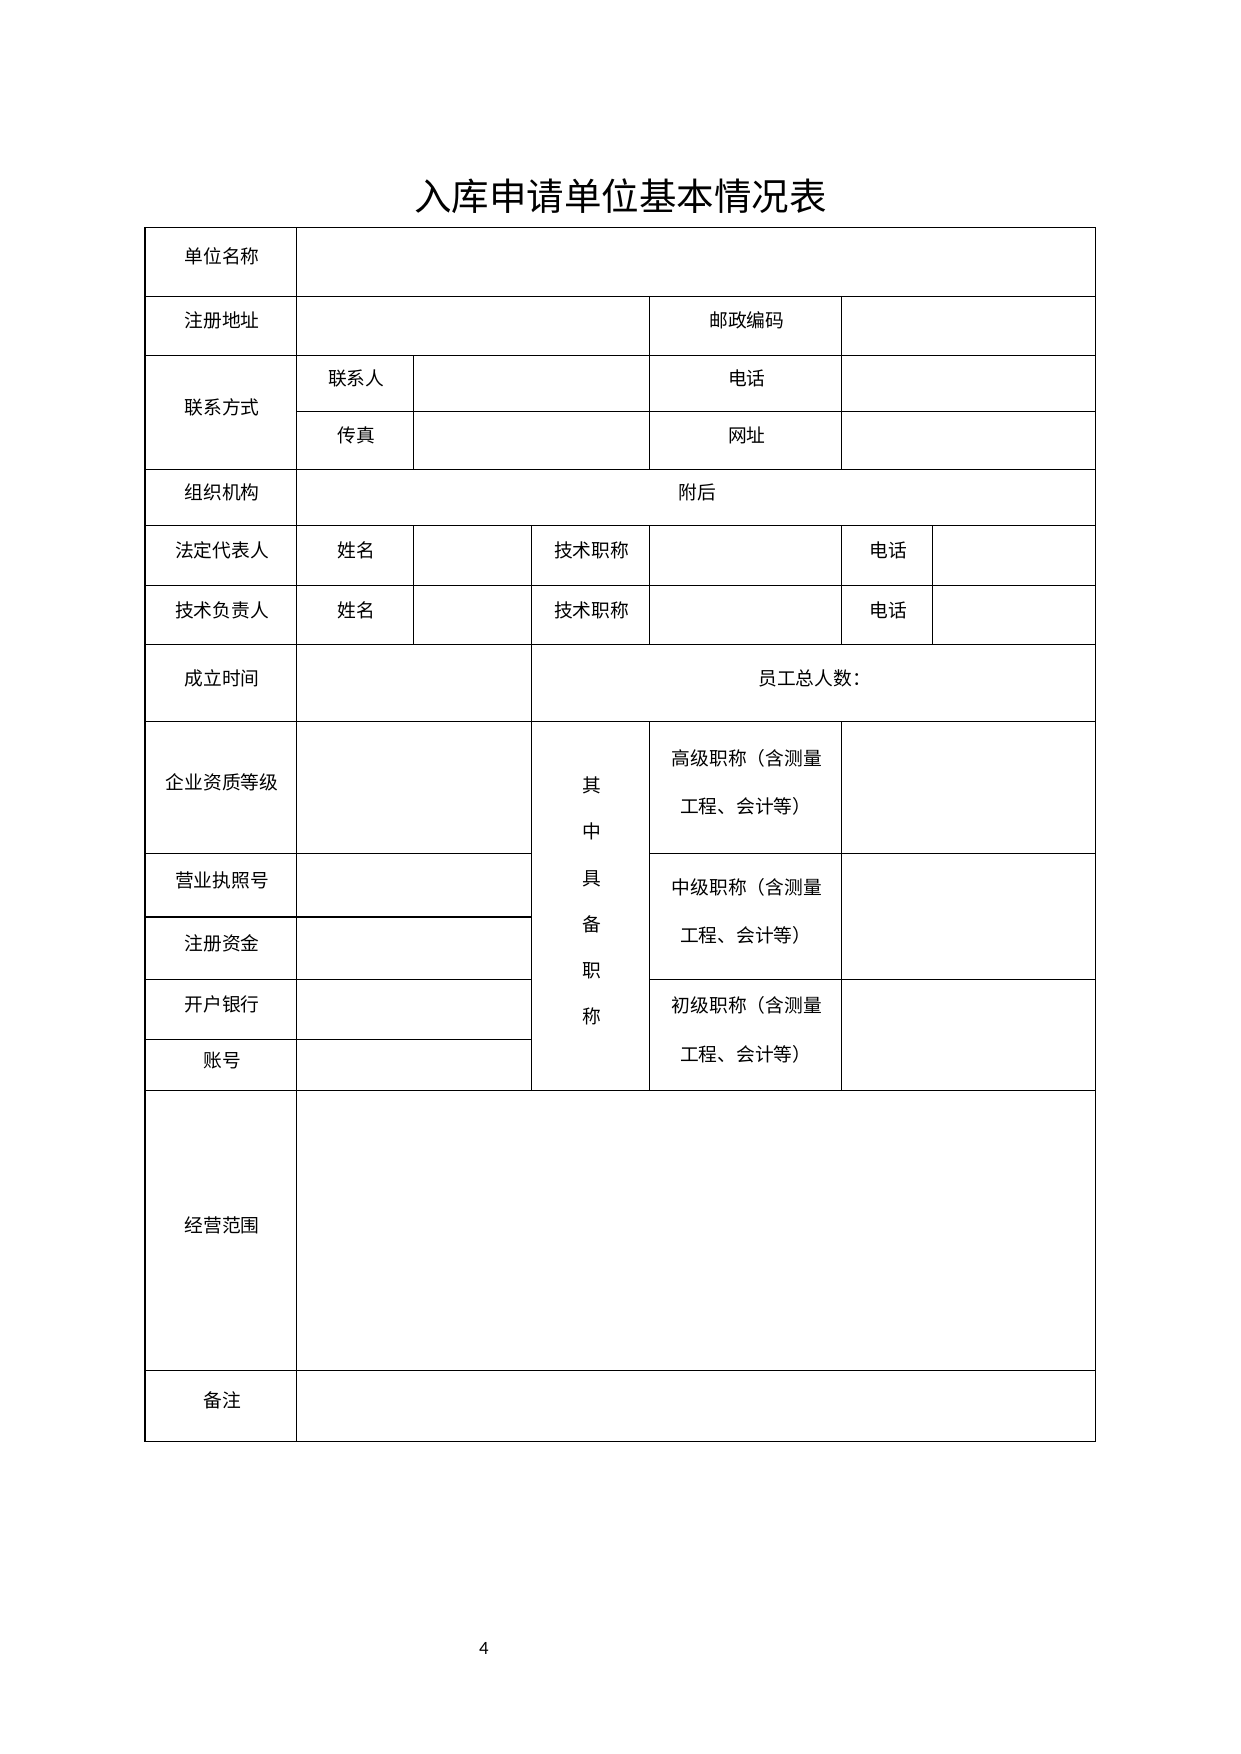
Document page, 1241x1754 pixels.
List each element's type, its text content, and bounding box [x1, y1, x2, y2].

text 入库申请单位基本情况表 [187, 162, 1053, 227]
table_cell 备注 [146, 1371, 296, 1441]
table_header [297, 228, 1095, 296]
table_cell 经营范围 [146, 1091, 296, 1370]
table_cell [414, 356, 649, 411]
table_cell [414, 586, 531, 644]
table_cell 法定代表人 [146, 526, 296, 585]
table_cell 营业执照号 [146, 854, 296, 916]
table_cell 中级职称（含测量工程、会计等） [650, 854, 841, 979]
table_cell 传真 [297, 412, 413, 469]
table_cell [933, 586, 1095, 644]
table_cell [842, 722, 1095, 853]
table_cell 企业资质等级 [146, 722, 296, 853]
table_cell 电话 [842, 526, 932, 585]
table_cell 注册地址 [146, 297, 296, 355]
table_cell 姓名 [297, 586, 413, 644]
table_cell 联系方式 [146, 356, 296, 469]
table_cell 技术职称 [532, 586, 649, 644]
table_cell 电话 [842, 586, 932, 644]
table_cell 其 中 具 备 职 称 [532, 722, 649, 1090]
table_cell [297, 722, 531, 853]
table_cell [297, 645, 531, 721]
table_cell [297, 980, 531, 1039]
table_cell [650, 586, 841, 644]
table_cell [297, 1040, 531, 1090]
table_cell 技术职称 [532, 526, 649, 585]
table_cell [414, 412, 649, 469]
table_cell 账号 [146, 1040, 296, 1090]
table_cell 员工总人数： [532, 645, 1095, 721]
table_cell 初级职称（含测量工程、会计等） [650, 980, 841, 1090]
table_cell [297, 297, 649, 355]
table_header 单位名称 [146, 228, 296, 296]
table_cell [297, 1371, 1095, 1441]
table_cell [842, 297, 1095, 355]
table_cell 网址 [650, 412, 841, 469]
table_cell 成立时间 [146, 645, 296, 721]
table_cell [650, 526, 841, 585]
table_cell [414, 526, 531, 585]
table_cell [842, 980, 1095, 1090]
table_cell [842, 356, 1095, 411]
table_cell 邮政编码 [650, 297, 841, 355]
table_cell 组织机构 [146, 470, 296, 525]
table_cell [842, 854, 1095, 979]
table_cell [297, 1091, 1095, 1370]
table_cell [933, 526, 1095, 585]
table_cell [842, 412, 1095, 469]
table_cell 高级职称（含测量工程、会计等） [650, 722, 841, 853]
table_cell 联系人 [297, 356, 413, 411]
table_cell [297, 918, 531, 979]
table_cell 开户银行 [146, 980, 296, 1039]
table_cell 电话 [650, 356, 841, 411]
table_cell 技术负责人 [146, 586, 296, 644]
table_cell 姓名 [297, 526, 413, 585]
table_cell [297, 854, 531, 916]
table_cell 注册资金 [146, 918, 296, 979]
table_cell 附后 [297, 470, 1095, 525]
